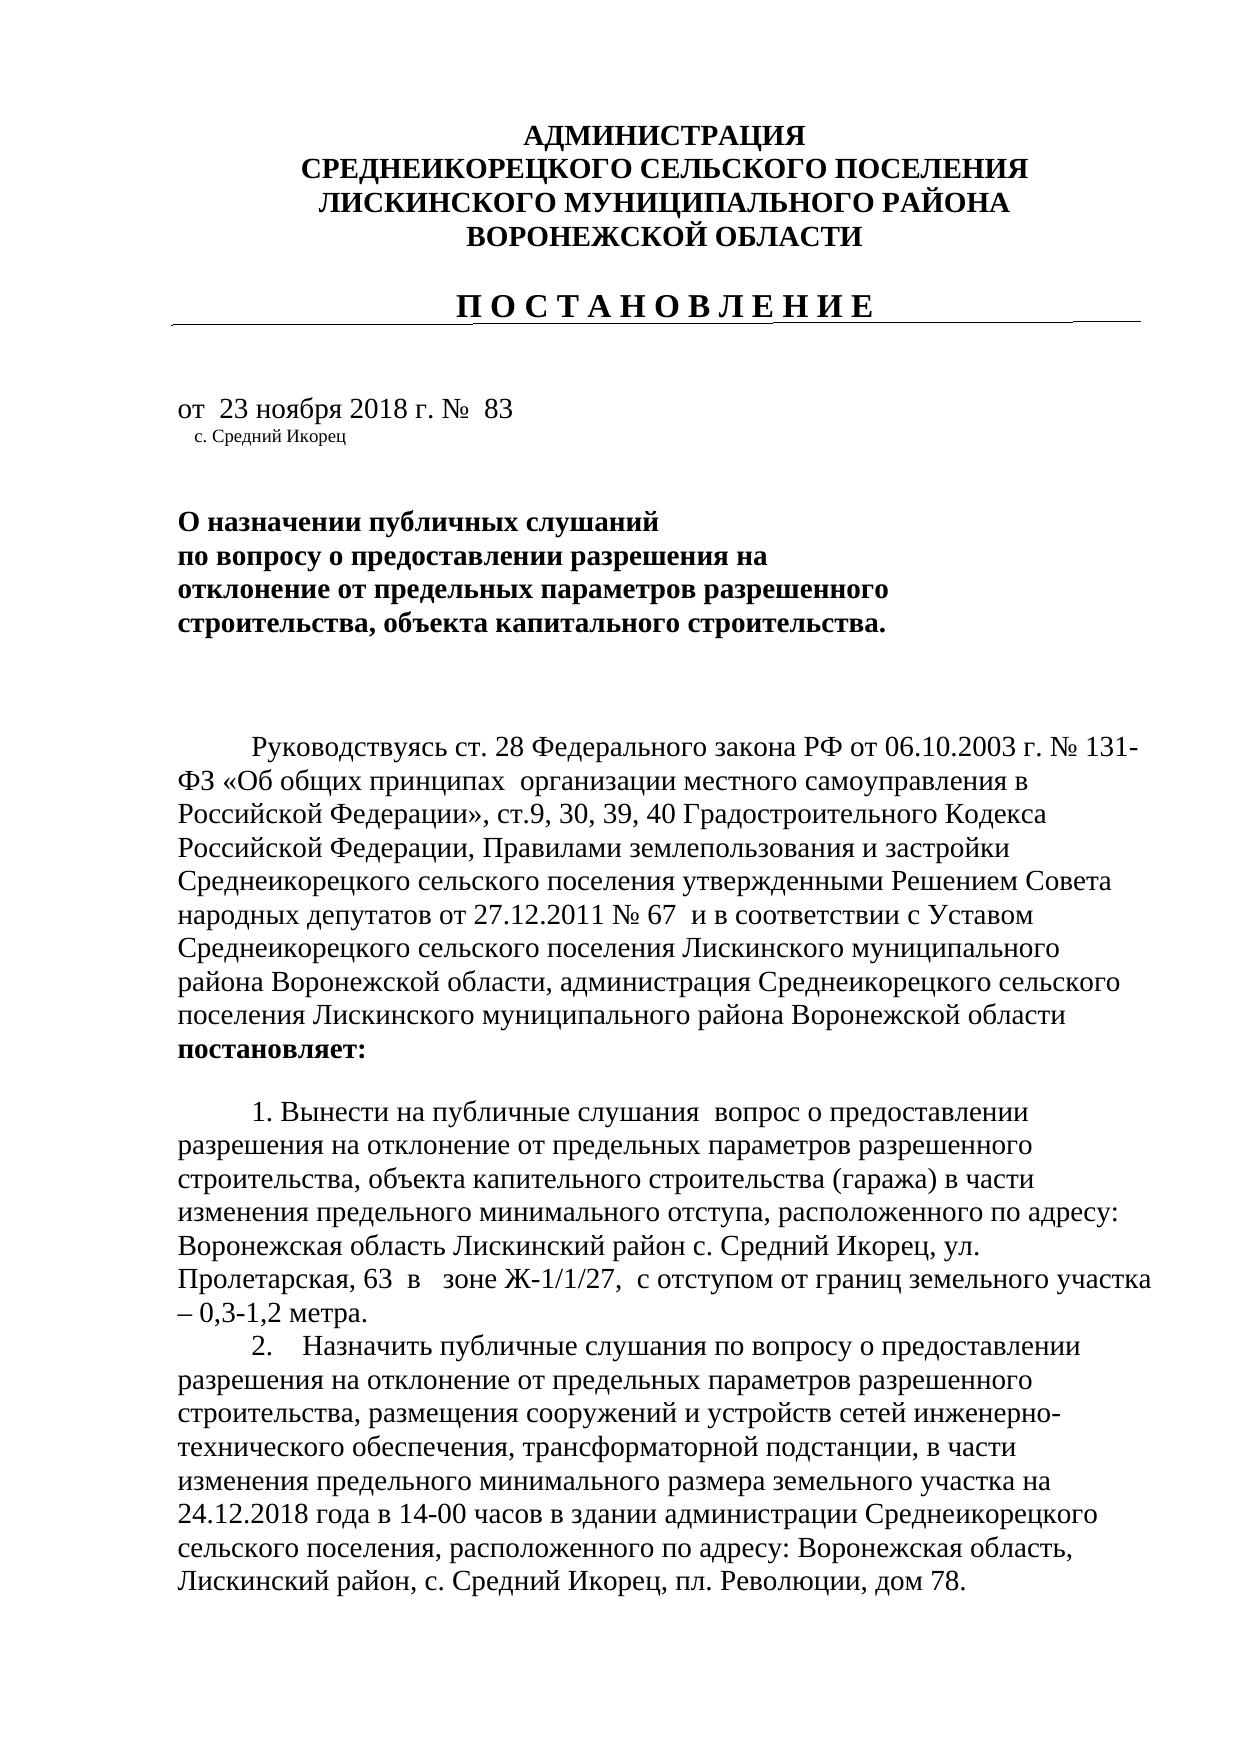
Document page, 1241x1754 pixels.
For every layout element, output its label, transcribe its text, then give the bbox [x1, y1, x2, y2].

text 2. Назначить публичные слушания по вопросу о предоставлении разрешения на отклонение от предельных параметров разрешенного строительства, размещения сооружений и устройств сетей инженерно-технического обеспечения, трансформаторной подстанции, в части изменения предельного минимального размера земельного участка на 24.12.2018 года в 14-00 часов в здании администрации Среднеикорецкого сельского поселения, расположенного по адресу: Воронежская область, Лискинский район, с. Средний Икорец, пл. Революции, дом 78. [177, 1328, 1152, 1597]
text 1. Вынести на публичные слушания вопрос о предоставлении разрешения на отклонение от предельных параметров разрешенного строительства, объекта капительного строительства (гаража) в части изменения предельного минимального отступа, расположенного по адресу: Воронежская область Лискинский район с. Средний Икорец, ул. Пролетарская, 63 в зоне Ж-1/1/27, с отступом от границ земельного участка – 0,3-1,2 метра. [177, 1094, 1152, 1328]
text строительства, объекта капитального строительства. [177, 605, 1152, 638]
text с. Средний Икорец [177, 425, 1152, 446]
text по вопросу о предоставлении разрешения на [177, 538, 1152, 571]
text АДМИНИСТРАЦИЯ [177, 118, 1152, 152]
text Руководствуясь ст. 28 Федерального закона РФ от 06.10.2003 г. № 131-ФЗ «Об общих принципах организации местного самоуправления в Российской Федерации», ст.9, 30, 39, 40 Градостроительного Кодекса Российской Федерации, Правилами землепользования и застройки Среднеикорецкого сельского поселения утвержденными Решением Совета народных депутатов от 27.12.2011 № 67 и в соответствии с Уставом Среднеикорецкого сельского поселения Лискинского муниципального района Воронежской области, администрация Среднеикорецкого сельского поселения Лискинского муниципального района Воронежской области постановляет: [177, 729, 1152, 1064]
text ВОРОНЕЖСКОЙ ОБЛАСТИ [177, 219, 1152, 252]
text отклонение от предельных параметров разрешенного [177, 571, 1152, 605]
text СРЕДНЕИКОРЕЦКОГО СЕЛЬСКОГО ПОСЕЛЕНИЯ [177, 152, 1152, 185]
text О назначении публичных слушаний [177, 504, 1152, 538]
text ЛИСКИНСКОГО МУНИЦИПАЛЬНОГО РАЙОНА [177, 185, 1152, 219]
text П О С Т А Н О В Л Е Н И Е [177, 286, 1152, 324]
text от 23 ноября 2018 г. № 83 [177, 391, 1152, 425]
